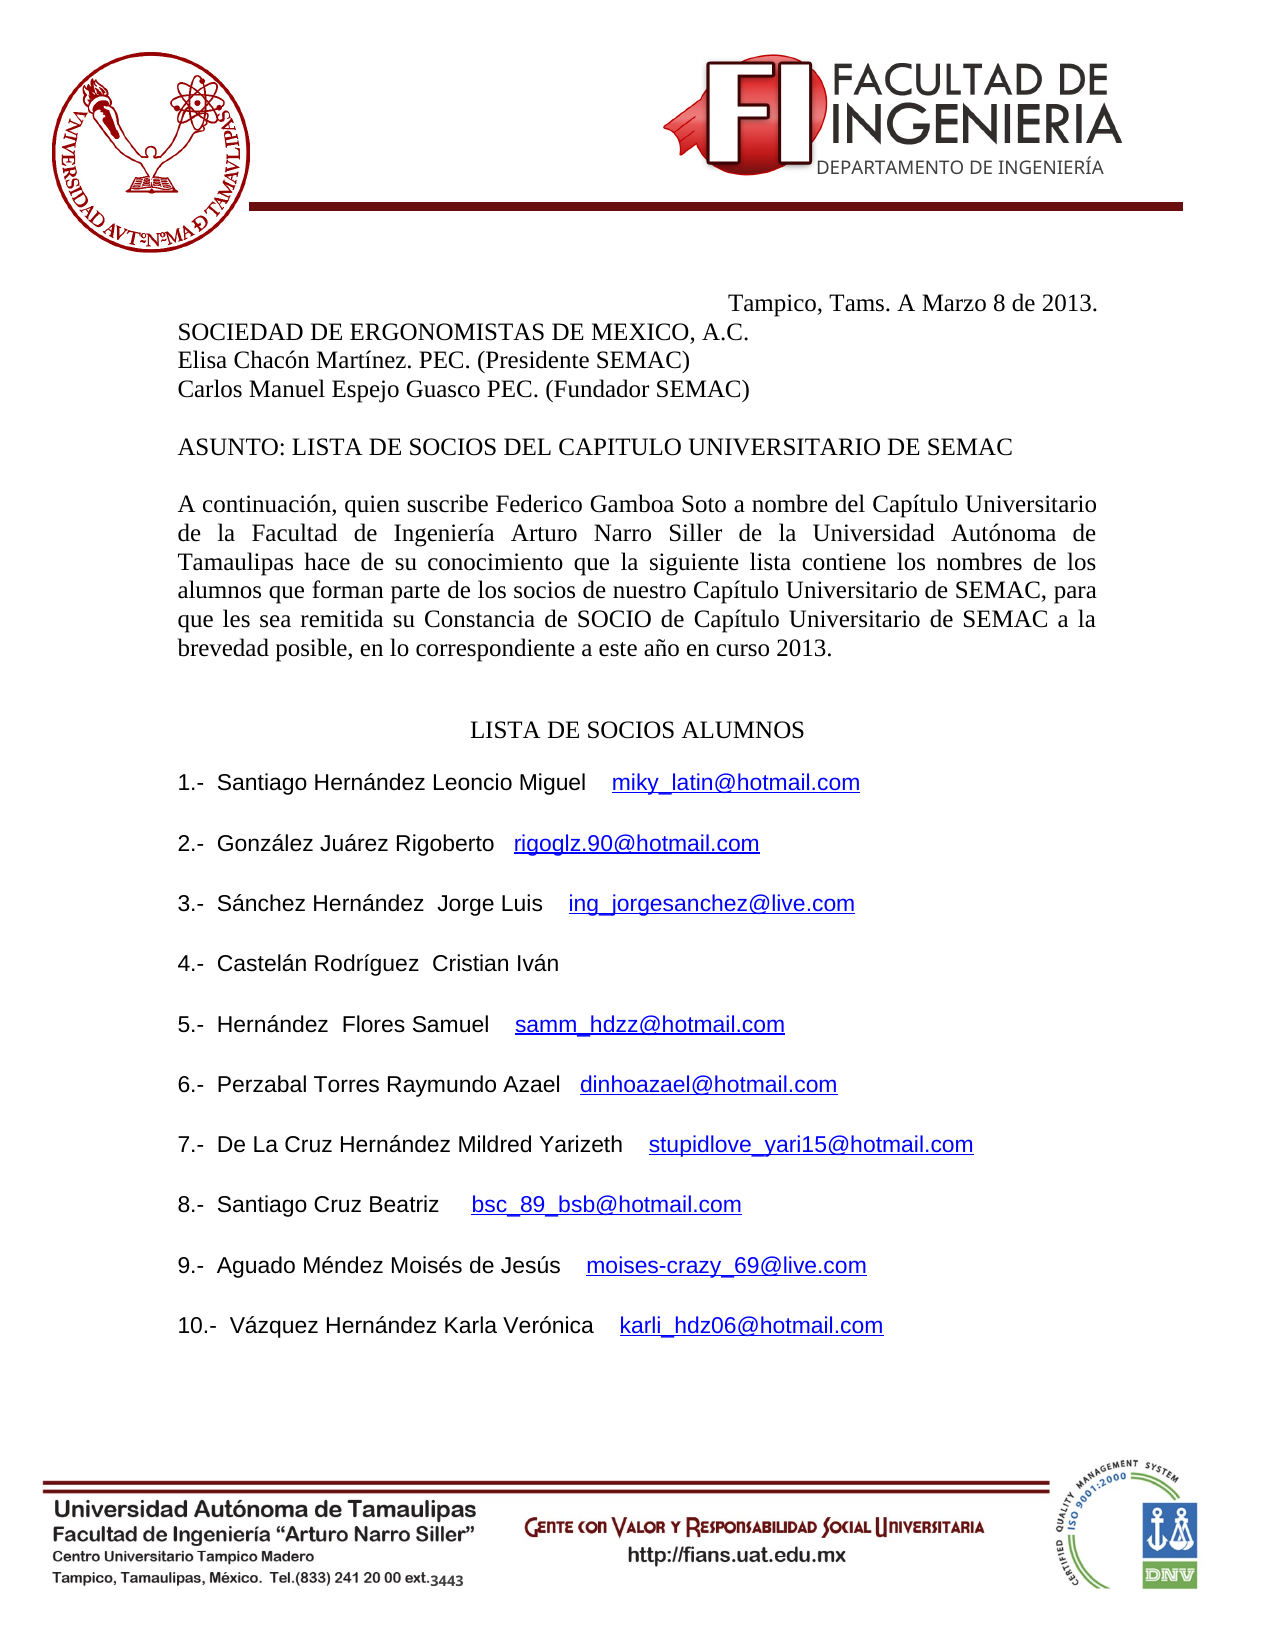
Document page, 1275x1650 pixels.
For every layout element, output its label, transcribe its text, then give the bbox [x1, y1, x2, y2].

picture [20, 27, 1183, 271]
text 1.- Santiago Hernández Leoncio Miguel miky_latin@hotmail.com [177, 769, 1098, 796]
text 4.- Castelán Rodríguez Cristian Iván [177, 950, 1098, 977]
picture [10, 1425, 1228, 1613]
text 7.- De La Cruz Hernández Mildred Yarizeth stupidlove_yari15@hotmail.com [177, 1131, 1098, 1157]
text LISTA DE SOCIOS ALUMNOS [177, 715, 1098, 744]
text Elisa Chacón Martínez. PEC. (Presidente SEMAC) [177, 345, 1098, 374]
text 2.- González Juárez Rigoberto rigoglz.90@hotmail.com [177, 829, 1098, 856]
text ASUNTO: LISTA DE SOCIOS DEL CAPITULO UNIVERSITARIO DE SEMAC [177, 432, 1098, 460]
text Tampico, Tams. A Marzo 8 de 2013. [177, 288, 1098, 317]
text 9.- Aguado Méndez Moisés de Jesús moises-crazy_69@live.com [177, 1252, 1098, 1278]
text 10.- Vázquez Hernández Karla Verónica karli_hdz06@hotmail.com [177, 1312, 1098, 1338]
text 6.- Perzabal Torres Raymundo Azael dinhoazael@hotmail.com [177, 1071, 1098, 1097]
text A continuación, quien suscribe Federico Gamboa Soto a nombre del Capítulo Universitario de la Facultad de Ingeniería Arturo Narro Siller de la Universidad Autónoma de Tamaulipas hace de su conocimiento que la siguiente lista contiene los nombres de los alumnos que forman parte de los socios de nuestro Capítulo Universitario de SEMAC, para que les sea remitida su Constancia de SOCIO de Capítulo Universitario de SEMAC a la brevedad posible, en lo correspondiente a este año en curso 2013. [177, 489, 1098, 662]
text Carlos Manuel Espejo Guasco PEC. (Fundador SEMAC) [177, 374, 1098, 403]
text 8.- Santiago Cruz Beatriz bsc_89_bsb@hotmail.com [177, 1191, 1098, 1218]
text 3.- Sánchez Hernández Jorge Luis ing_jorgesanchez@live.com [177, 890, 1098, 916]
text 5.- Hernández Flores Samuel samm_hdzz@hotmail.com [177, 1011, 1098, 1037]
text SOCIEDAD DE ERGONOMISTAS DE MEXICO, A.C. [177, 317, 1098, 345]
